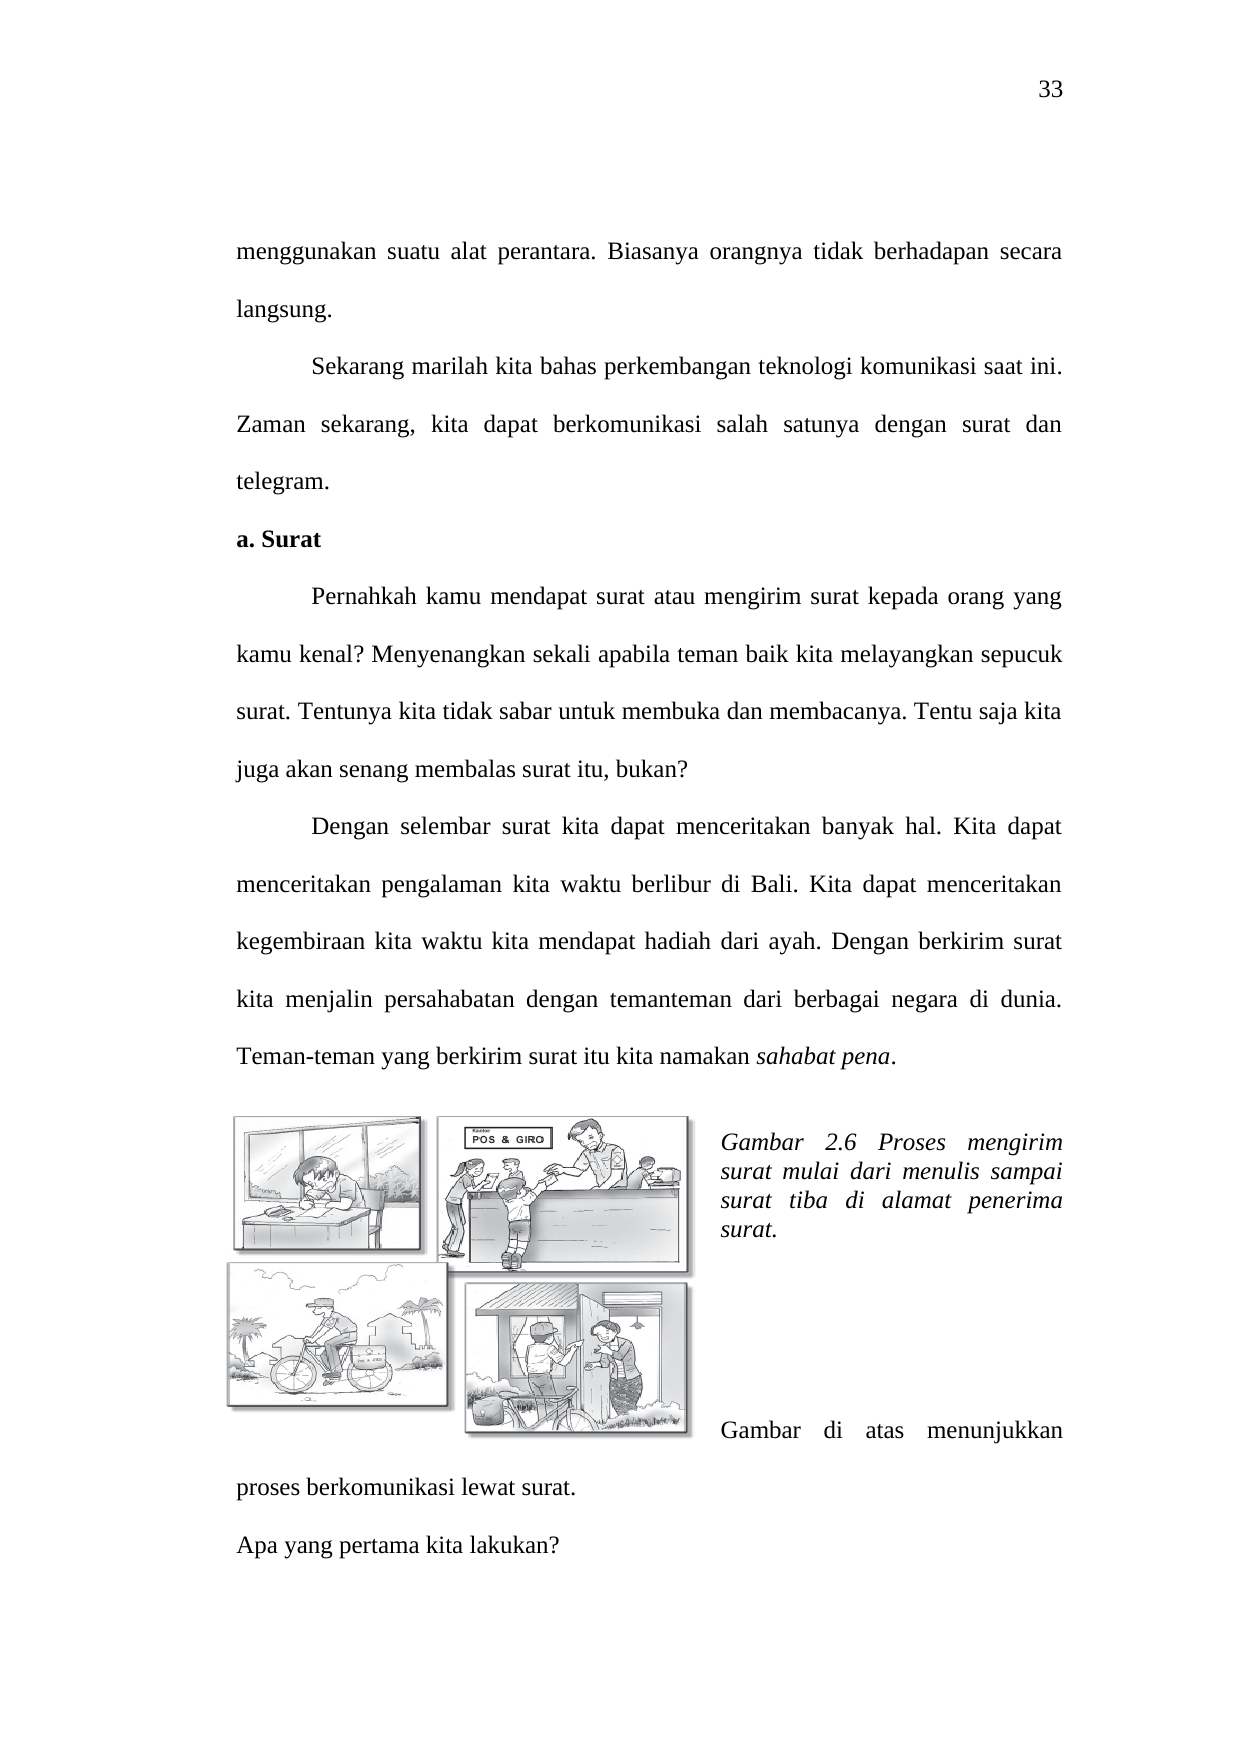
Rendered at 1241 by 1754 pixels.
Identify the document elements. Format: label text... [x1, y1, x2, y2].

text a. Surat [236, 524, 1063, 552]
text Sekarang marilah kita bahas perkembangan teknologi komunikasi saat ini. Zaman sekarang, kita dapat berkomunikasi salah satunya dengan surat dan telegram. [236, 351, 1063, 495]
text Dengan selembar surat kita dapat menceritakan banyak hal. Kita dapat menceritakan pengalaman kita waktu berlibur di Bali. Kita dapat menceritakan kegembiraan kita waktu kita mendapat hadiah dari ayah. Dengan berkirim surat kita menjalin persahabatan dengan temanteman dari berbagai negara di dunia. Teman-teman yang berkirim surat itu kita namakan sahabat pena. [236, 811, 1063, 1070]
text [236, 236, 1063, 322]
text Gambar di atas menunjukkan proses berkomunikasi lewat surat. [236, 1415, 1063, 1501]
text Pernahkah kamu mendapat surat atau mengirim surat kepada orang yang kamu kenal? Menyenangkan sekali apabila teman baik kita melayangkan sepucuk surat. Tentunya kita tidak sabar untuk membuka dan membacanya. Tentu saja kita juga akan senang membalas surat itu, bukan? [236, 581, 1063, 782]
text Gambar 2.6 Proses mengirim surat mulai dari menulis sampai surat tiba di alamat penerima surat. [702, 1127, 1063, 1242]
text Apa yang pertama kita lakukan? [236, 1530, 1063, 1559]
